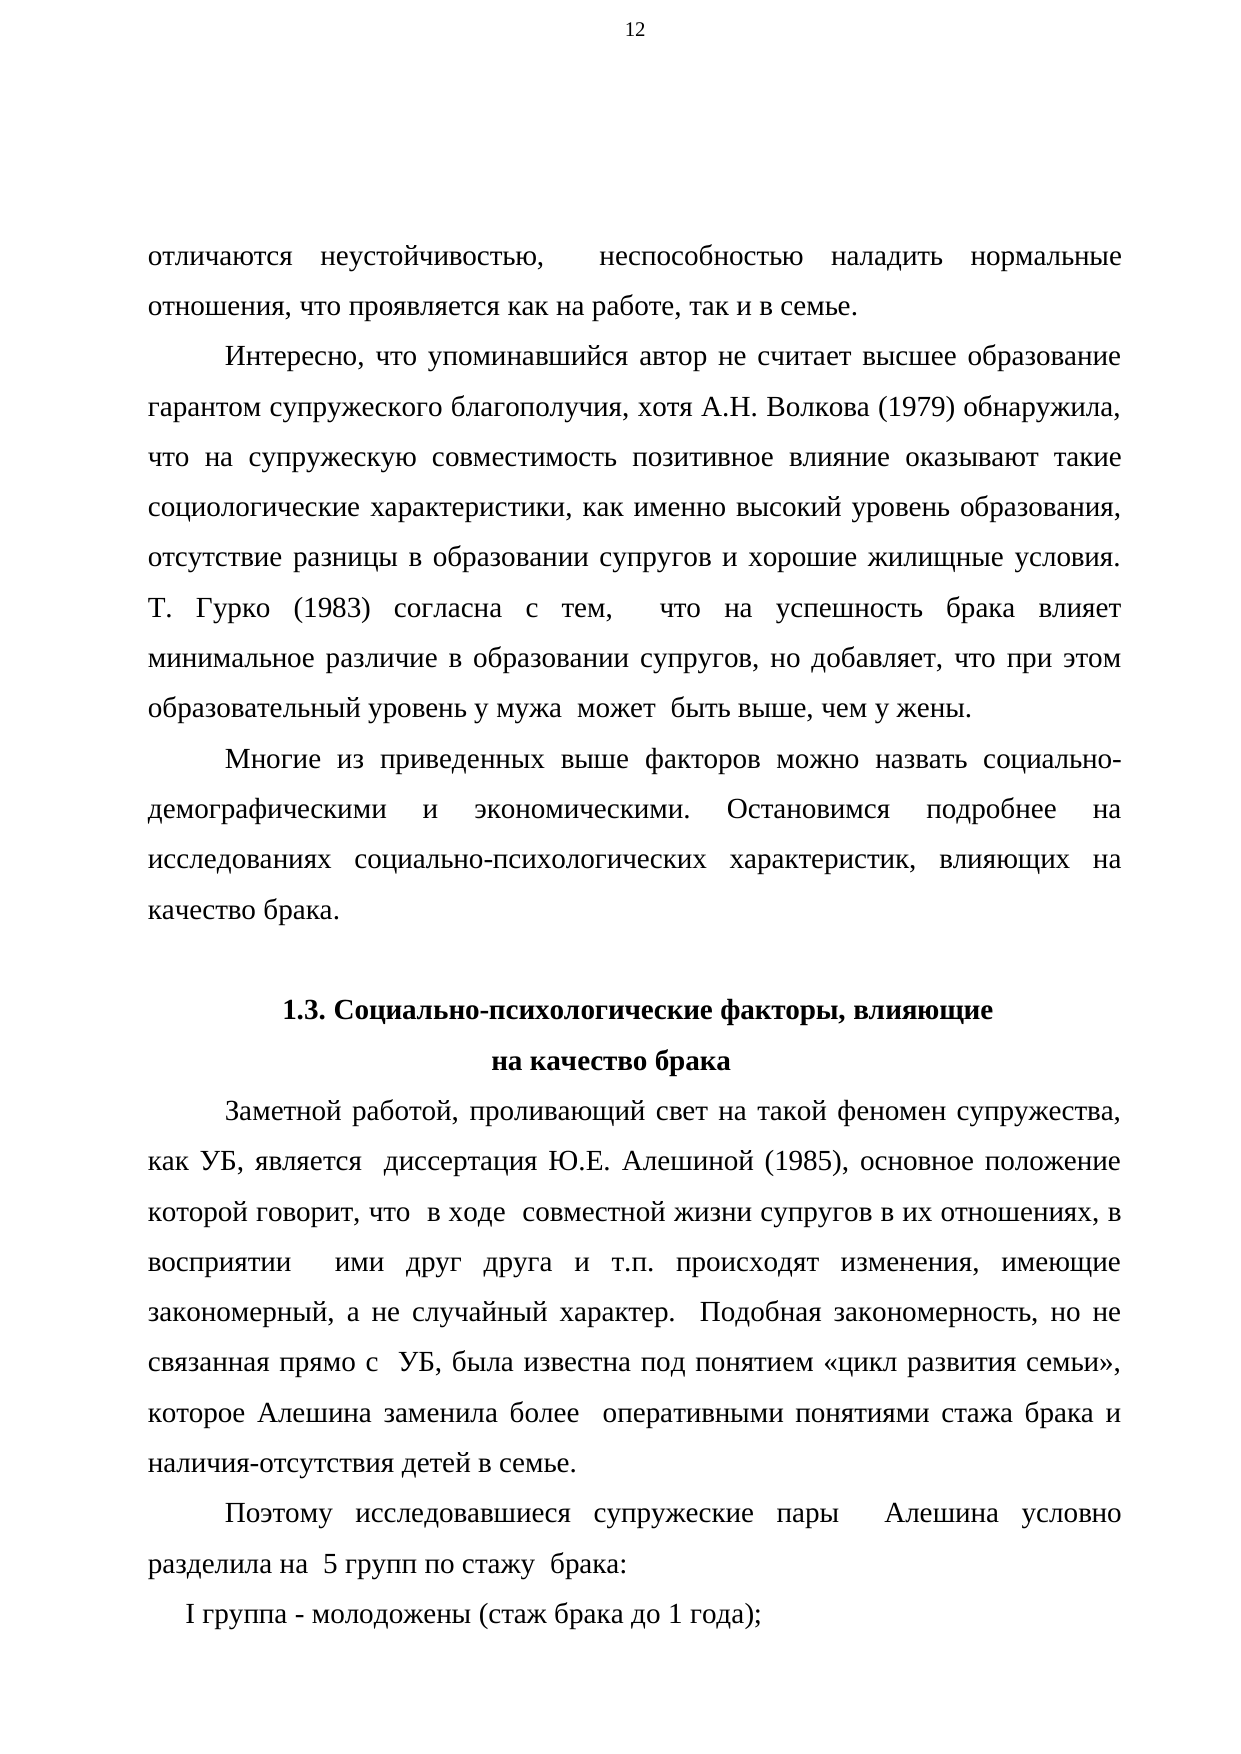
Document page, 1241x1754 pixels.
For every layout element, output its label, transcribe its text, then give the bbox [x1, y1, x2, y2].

text на качество брака [148, 1043, 1122, 1076]
text Поэтому исследовавшиеся супружеские пары Алешина условно разделила на 5 групп по стажу брака: [148, 1496, 1122, 1579]
text Заметной работой, проливающий свет на такой феномен супружества, как УБ, является диссертация Ю.Е. Алешиной (1985), основное положение которой говорит, что в ходе совместной жизни супругов в их отношениях, в восприятии ими друг друга и т.п. происходят изменения, имеющие закономерный, а не случайный характер. Подобная закономерность, но не связанная прямо с УБ, была известна под понятием «цикл развития семьи», которое Алешина заменила более оперативными понятиями стажа брака и наличия-отсутствия детей в семье. [148, 1093, 1122, 1479]
text 1.3. Социально-психологические факторы, влияющие [148, 993, 1122, 1026]
text Многие из приведенных выше факторов можно назвать социально-демографическими и экономическими. Остановимся подробнее на исследованиях социально-психологических характеристик, влияющих на качество брака. [148, 741, 1122, 926]
text I группа - молодожены (стаж брака до 1 года); [148, 1596, 1122, 1630]
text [148, 238, 1122, 322]
text Интересно, что упоминавшийся автор не считает высшее образование гарантом супружеского благополучия, хотя А.Н. Волкова (1979) обнаружила, что на супружескую совместимость позитивное влияние оказывают такие социологические характеристики, как именно высокий уровень образования, отсутствие разницы в образовании супругов и хорошие жилищные условия. Т. Гурко (1983) согласна с тем, что на успешность брака влияет минимальное различие в образовании супругов, но добавляет, что при этом образовательный уровень у мужа может быть выше, чем у жены. [148, 338, 1122, 724]
